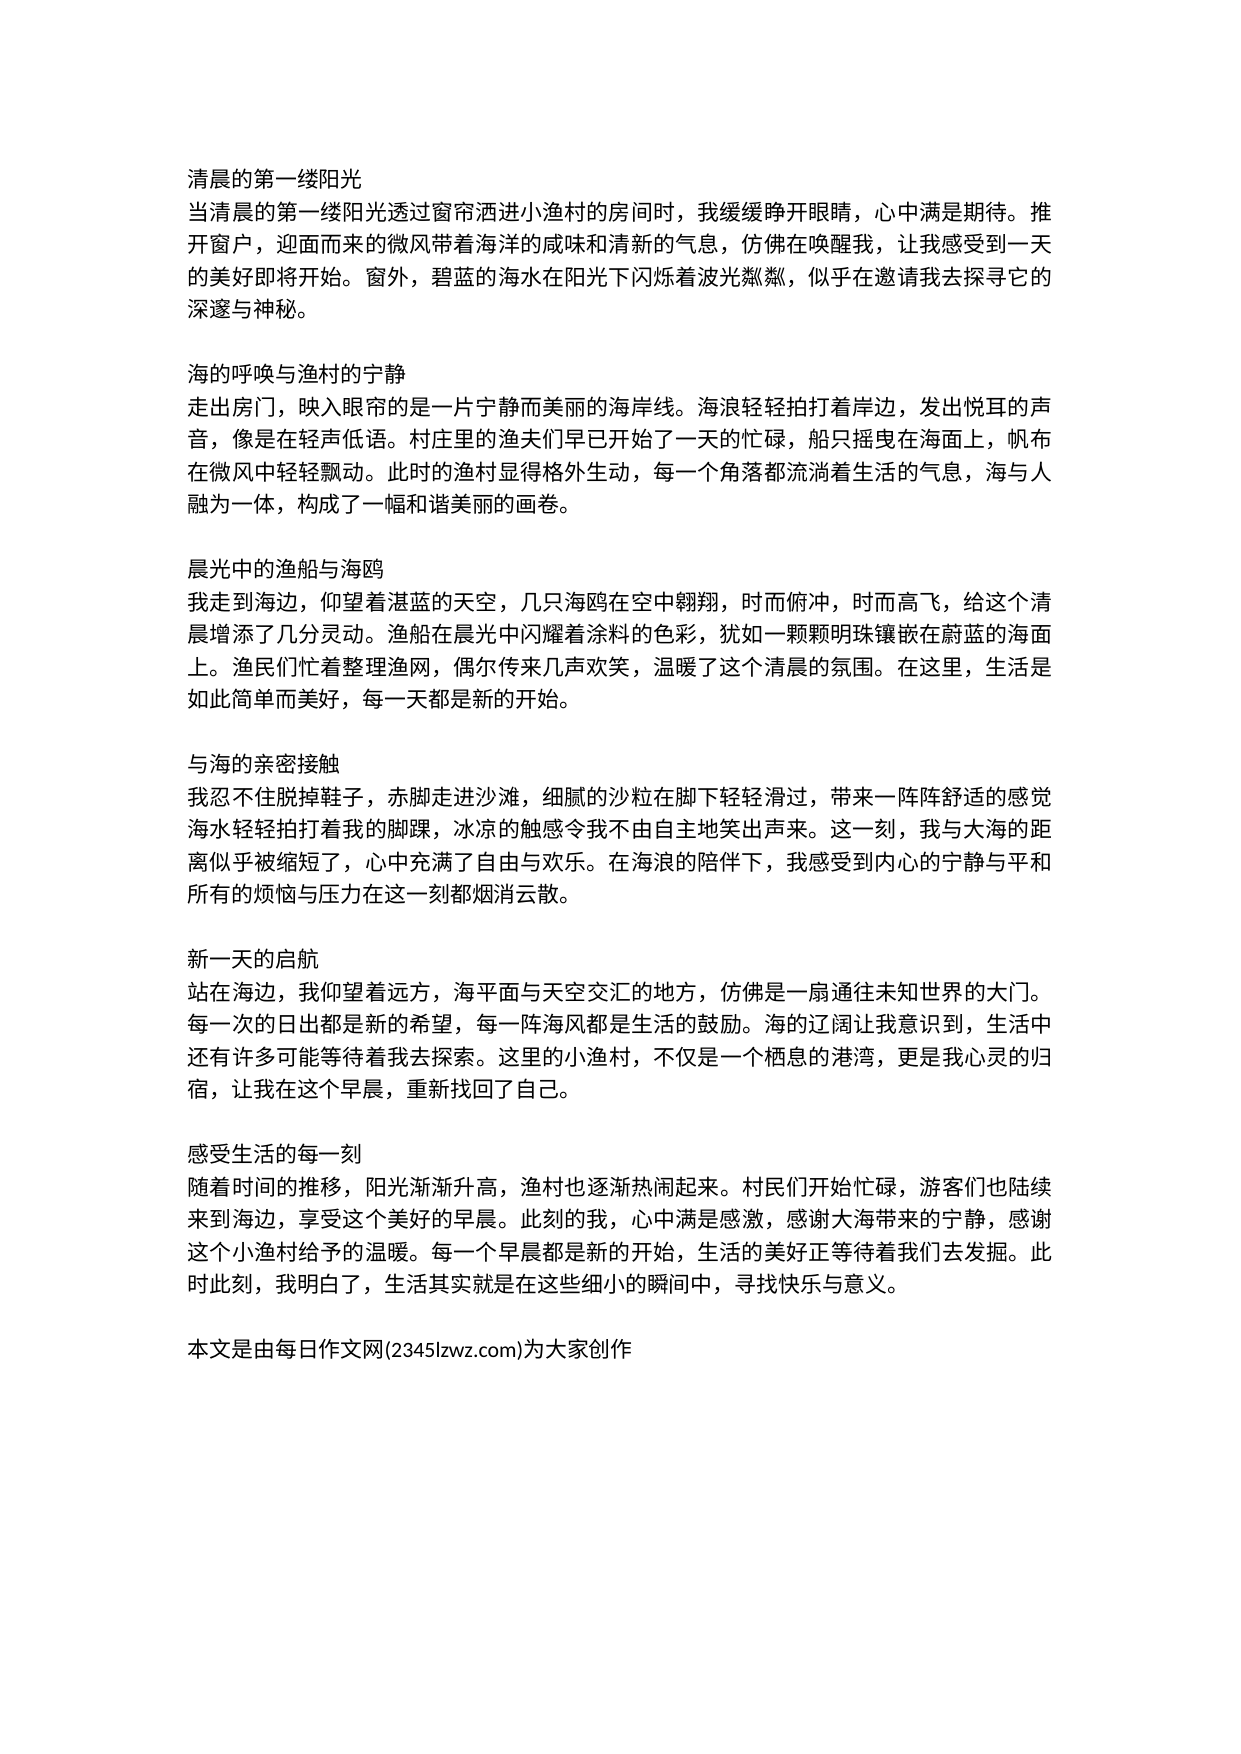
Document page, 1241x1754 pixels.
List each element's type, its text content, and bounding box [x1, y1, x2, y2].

text 海的呼唤与渔村的宁静 [187, 357, 1053, 389]
text 晨光中的渔船与海鸥 [187, 552, 1053, 584]
text 站在海边，我仰望着远方，海平面与天空交汇的地方，仿佛是一扇通往未知世界的大门。每一次的日出都是新的希望，每一阵海风都是生活的鼓励。海的辽阔让我意识到，生活中还有许多可能等待着我去探索。这里的小渔村，不仅是一个栖息的港湾，更是我心灵的归宿，让我在这个早晨，重新找回了自己。 [187, 974, 1053, 1104]
text 清晨的第一缕阳光 [187, 162, 1053, 194]
text 当清晨的第一缕阳光透过窗帘洒进小渔村的房间时，我缓缓睁开眼睛，心中满是期待。推开窗户，迎面而来的微风带着海洋的咸味和清新的气息，仿佛在唤醒我，让我感受到一天的美好即将开始。窗外，碧蓝的海水在阳光下闪烁着波光粼粼，似乎在邀请我去探寻它的深邃与神秘。 [187, 194, 1053, 324]
text 我走到海边，仰望着湛蓝的天空，几只海鸥在空中翱翔，时而俯冲，时而高飞，给这个清晨增添了几分灵动。渔船在晨光中闪耀着涂料的色彩，犹如一颗颗明珠镶嵌在蔚蓝的海面上。渔民们忙着整理渔网，偶尔传来几声欢笑，温暖了这个清晨的氛围。在这里，生活是如此简单而美好，每一天都是新的开始。 [187, 584, 1053, 714]
text 随着时间的推移，阳光渐渐升高，渔村也逐渐热闹起来。村民们开始忙碌，游客们也陆续来到海边，享受这个美好的早晨。此刻的我，心中满是感激，感谢大海带来的宁静，感谢这个小渔村给予的温暖。每一个早晨都是新的开始，生活的美好正等待着我们去发掘。此时此刻，我明白了，生活其实就是在这些细小的瞬间中，寻找快乐与意义。 [187, 1169, 1053, 1299]
text 我忍不住脱掉鞋子，赤脚走进沙滩，细腻的沙粒在脚下轻轻滑过，带来一阵阵舒适的感觉。海水轻轻拍打着我的脚踝，冰凉的触感令我不由自主地笑出声来。这一刻，我与大海的距离似乎被缩短了，心中充满了自由与欢乐。在海浪的陪伴下，我感受到内心的宁静与平和，所有的烦恼与压力在这一刻都烟消云散。 [187, 779, 1053, 909]
text 本文是由每日作文网(2345lzwz.com)为大家创作 [187, 1332, 1053, 1364]
text 与海的亲密接触 [187, 747, 1053, 779]
text 走出房门，映入眼帘的是一片宁静而美丽的海岸线。海浪轻轻拍打着岸边，发出悦耳的声音，像是在轻声低语。村庄里的渔夫们早已开始了一天的忙碌，船只摇曳在海面上，帆布在微风中轻轻飘动。此时的渔村显得格外生动，每一个角落都流淌着生活的气息，海与人，融为一体，构成了一幅和谐美丽的画卷。 [187, 389, 1053, 519]
text 感受生活的每一刻 [187, 1137, 1053, 1169]
text 新一天的启航 [187, 942, 1053, 974]
